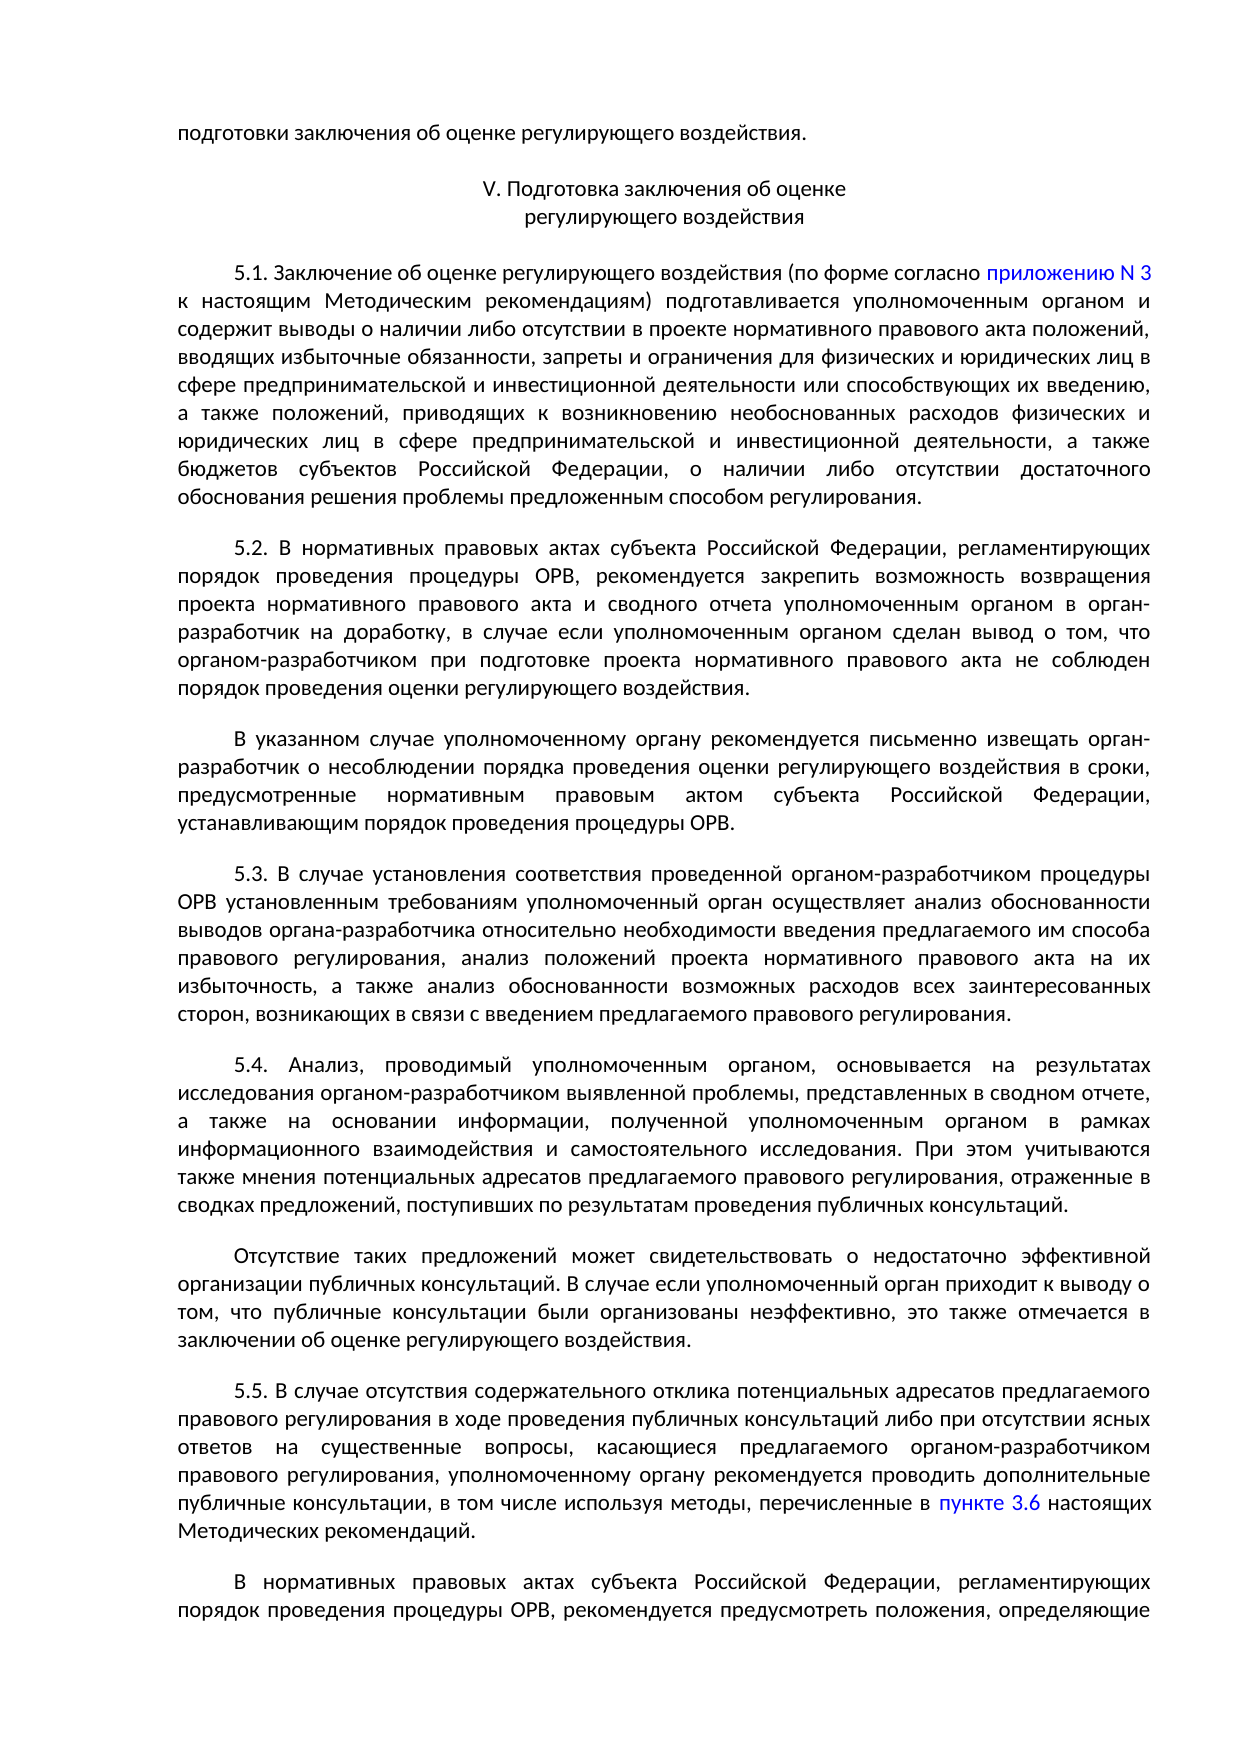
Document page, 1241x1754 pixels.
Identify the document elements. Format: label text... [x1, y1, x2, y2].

text 5.4. Анализ, проводимый уполномоченным органом, основывается на результатах исследования органом-разработчиком выявленной проблемы, представленных в сводном отчете, а также на основании информации, полученной уполномоченным органом в рамках информационного взаимодействия и самостоятельного исследования. При этом учитываются также мнения потенциальных адресатов предлагаемого правового регулирования, отраженные в сводках предложений, поступивших по результатам проведения публичных консультаций. [177, 1050, 1152, 1218]
text регулирующего воздействия [177, 202, 1152, 230]
text 5.3. В случае установления соответствия проведенной органом-разработчиком процедуры ОРВ установленным требованиям уполномоченный орган осуществляет анализ обоснованности выводов органа-разработчика относительно необходимости введения предлагаемого им способа правового регулирования, анализ положений проекта нормативного правового акта на их избыточность, а также анализ обоснованности возможных расходов всех заинтересованных сторон, возникающих в связи с введением предлагаемого правового регулирования. [177, 859, 1152, 1027]
text 5.1. Заключение об оценке регулирующего воздействия (по форме согласно приложению N 3 к настоящим Методическим рекомендациям) подготавливается уполномоченным органом и содержит выводы о наличии либо отсутствии в проекте нормативного правового акта положений, вводящих избыточные обязанности, запреты и ограничения для физических и юридических лиц в сфере предпринимательской и инвестиционной деятельности или способствующих их введению, а также положений, приводящих к возникновению необоснованных расходов физических и юридических лиц в сфере предпринимательской и инвестиционной деятельности, а также бюджетов субъектов Российской Федерации, о наличии либо отсутствии достаточного обоснования решения проблемы предложенным способом регулирования. [177, 258, 1152, 510]
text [177, 118, 1152, 146]
text 5.2. В нормативных правовых актах субъекта Российской Федерации, регламентирующих порядок проведения процедуры ОРВ, рекомендуется закрепить возможность возвращения проекта нормативного правового акта и сводного отчета уполномоченным органом в орган-разработчик на доработку, в случае если уполномоченным органом сделан вывод о том, что органом-разработчиком при подготовке проекта нормативного правового акта не соблюден порядок проведения оценки регулирующего воздействия. [177, 533, 1152, 701]
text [177, 1567, 1152, 1623]
text V. Подготовка заключения об оценке [177, 174, 1152, 202]
text В указанном случае уполномоченному органу рекомендуется письменно извещать орган-разработчик о несоблюдении порядка проведения оценки регулирующего воздействия в сроки, предусмотренные нормативным правовым актом субъекта Российской Федерации, устанавливающим порядок проведения процедуры ОРВ. [177, 724, 1152, 836]
text 5.5. В случае отсутствия содержательного отклика потенциальных адресатов предлагаемого правового регулирования в ходе проведения публичных консультаций либо при отсутствии ясных ответов на существенные вопросы, касающиеся предлагаемого органом-разработчиком правового регулирования, уполномоченному органу рекомендуется проводить дополнительные публичные консультации, в том числе используя методы, перечисленные в пункте 3.6 настоящих Методических рекомендаций. [177, 1376, 1152, 1544]
text Отсутствие таких предложений может свидетельствовать о недостаточно эффективной организации публичных консультаций. В случае если уполномоченный орган приходит к выводу о том, что публичные консультации были организованы неэффективно, это также отмечается в заключении об оценке регулирующего воздействия. [177, 1241, 1152, 1353]
